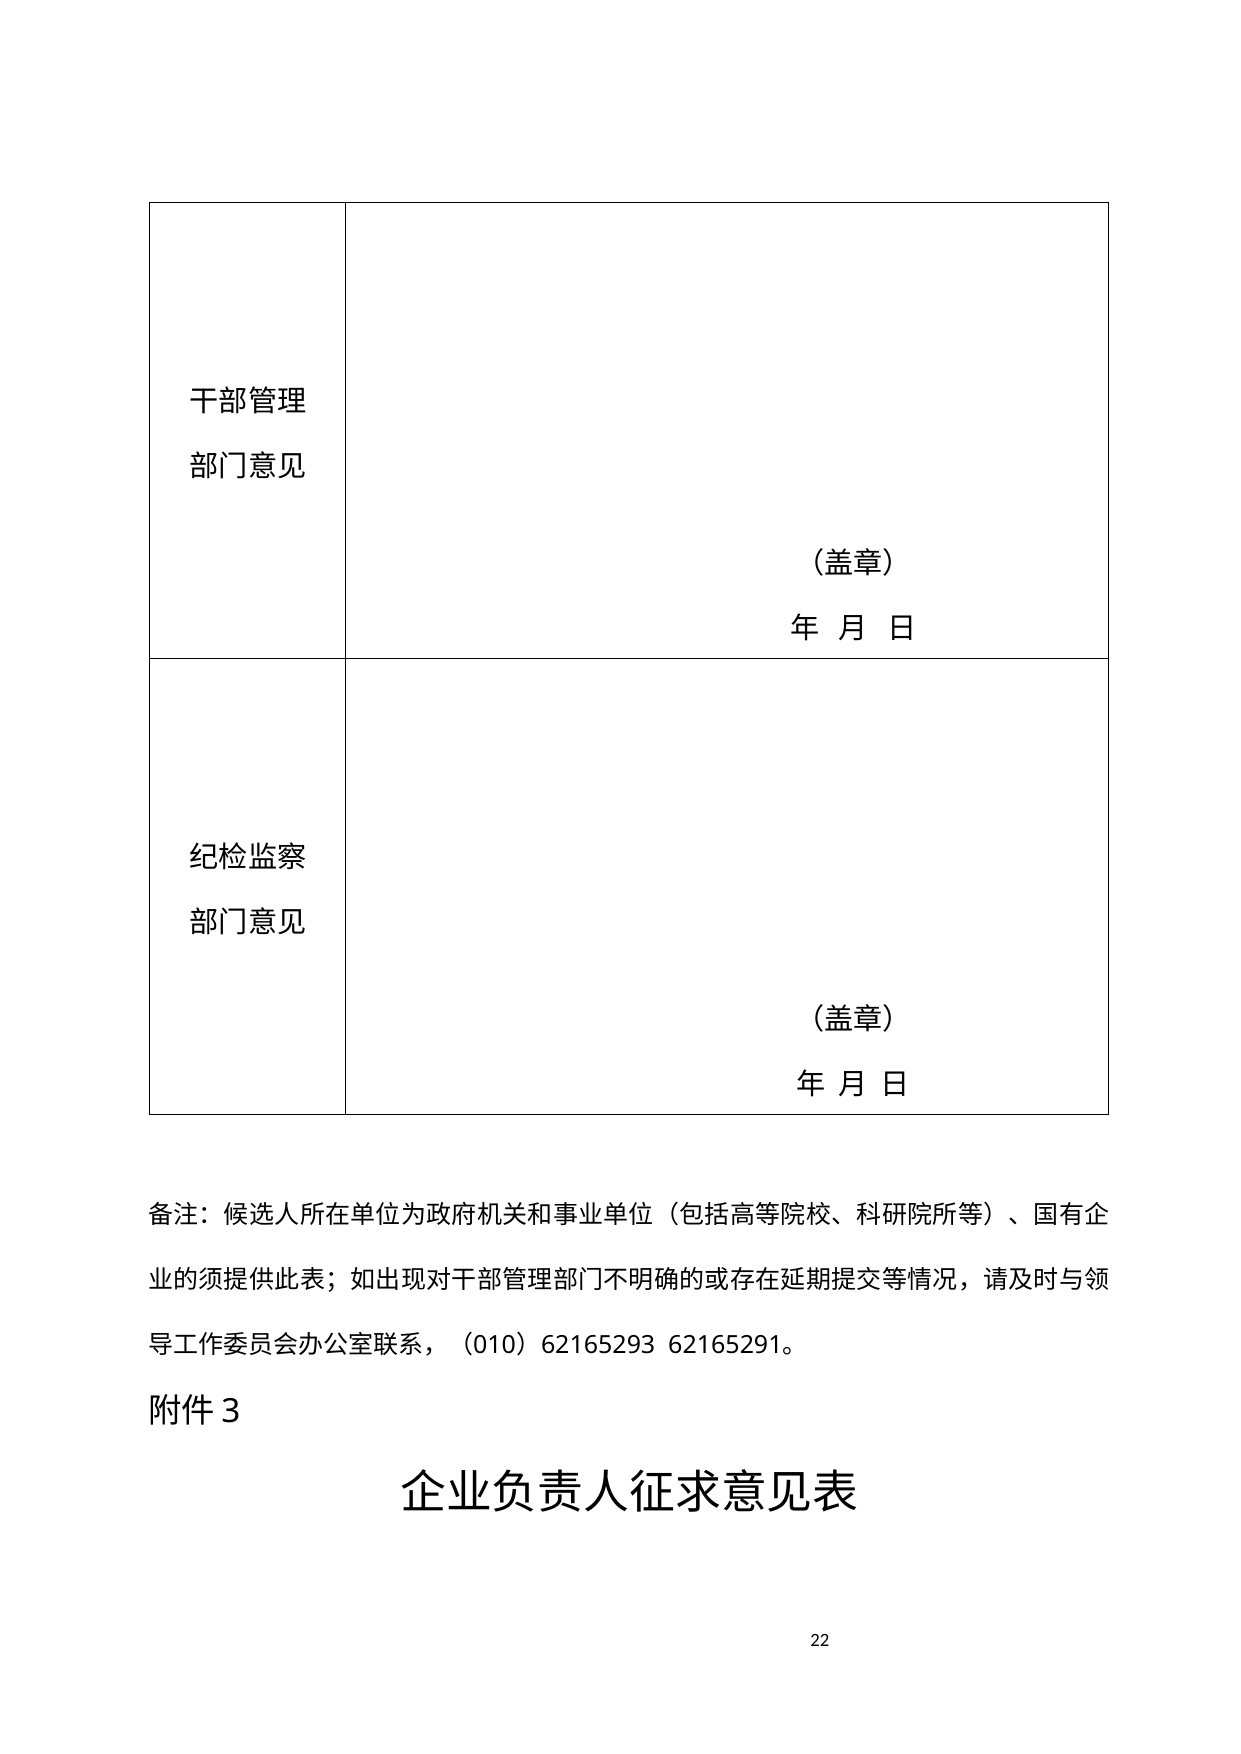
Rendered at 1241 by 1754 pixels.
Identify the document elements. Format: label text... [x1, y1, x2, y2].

text 附件3 [148, 1375, 1110, 1440]
table_cell （盖章） 年 月 日 [346, 659, 1108, 1114]
text 备注：候选人所在单位为政府机关和事业单位（包括高等院校、科研院所等）、国有企业的须提供此表；如出现对干部管理部门不明确的或存在延期提交等情况，请及时与领导工作委员会办公室联系，（010）62165293 62165291。 [148, 1180, 1110, 1375]
table_header （盖章） 年 月 日 [346, 203, 1108, 658]
table_header 干部管理 部门意见 [150, 203, 345, 658]
table_cell 纪检监察 部门意见 [150, 659, 345, 1114]
text 企业负责人征求意见表 [148, 1440, 1110, 1538]
